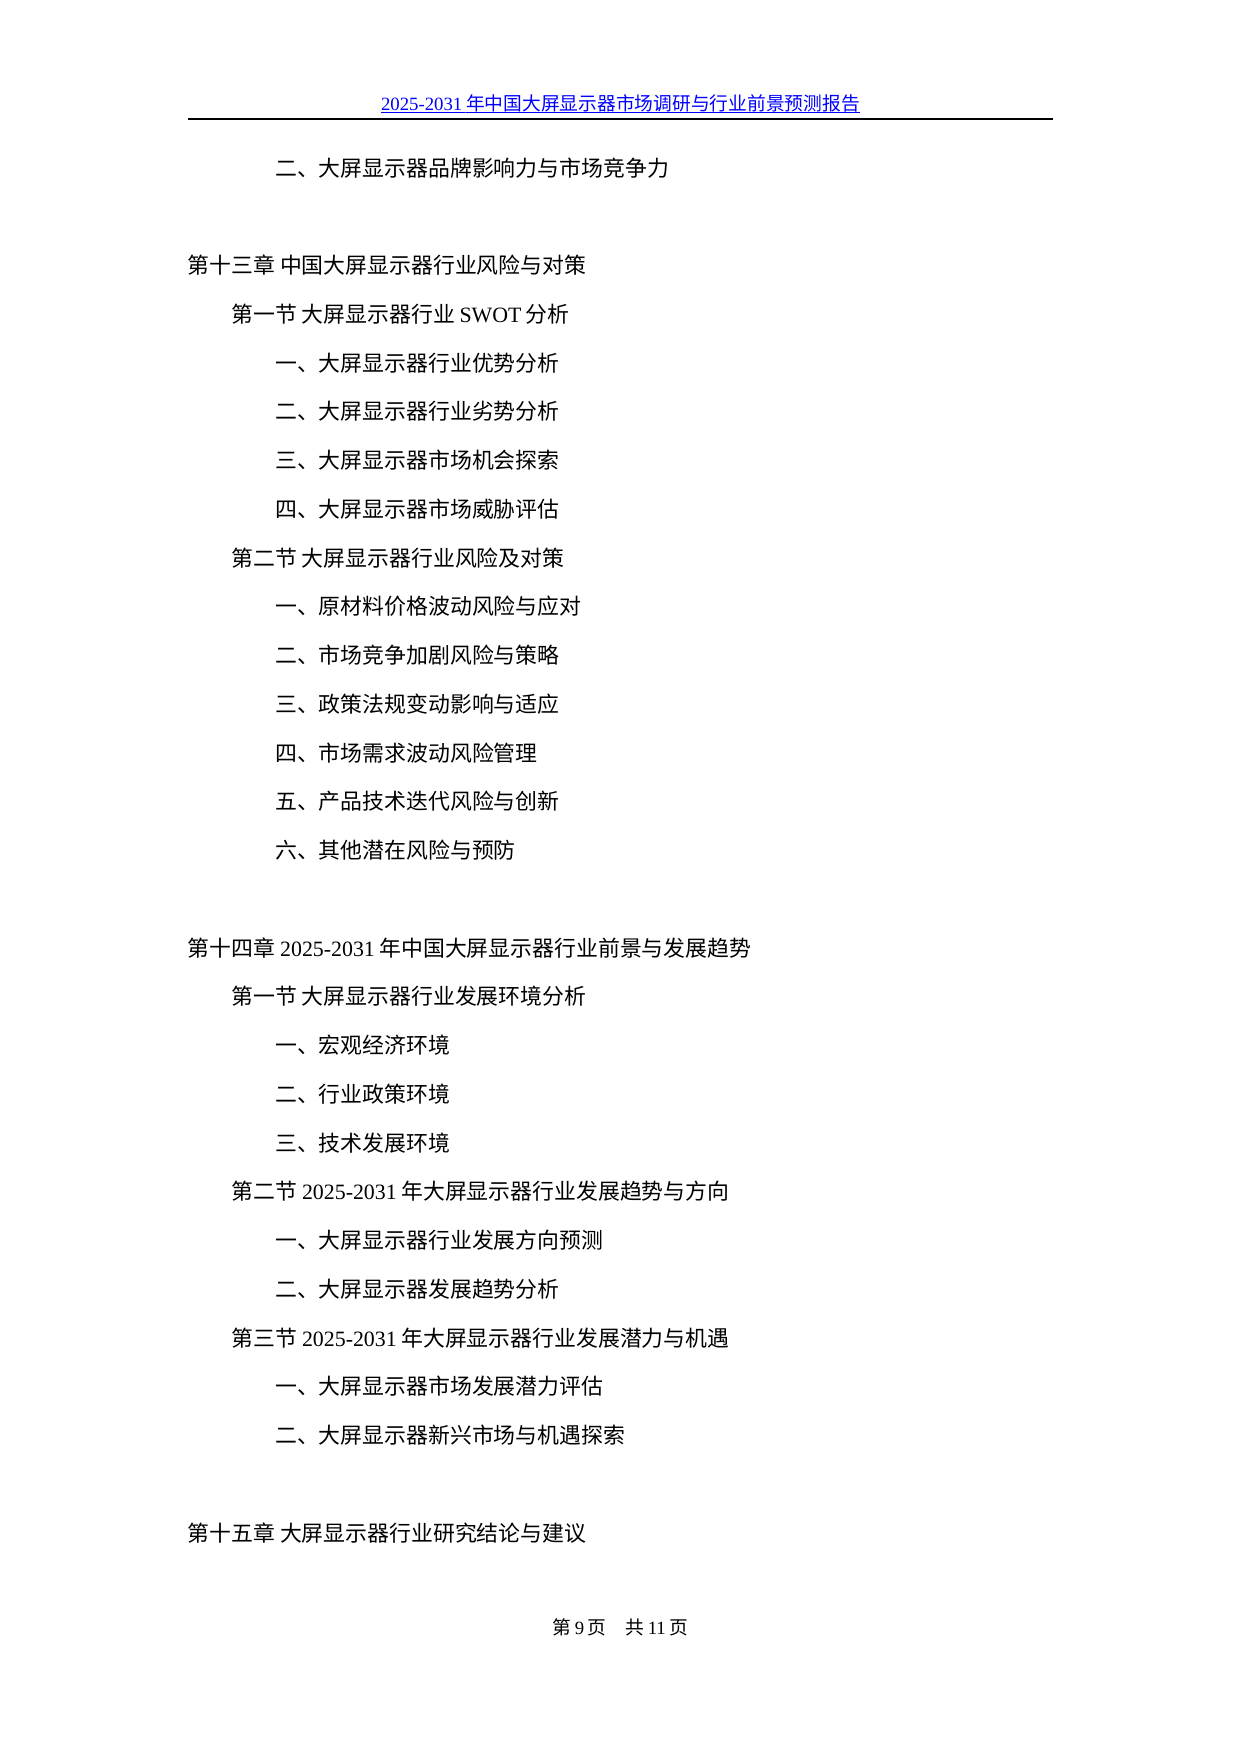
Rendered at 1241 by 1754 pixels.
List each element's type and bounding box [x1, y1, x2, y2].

text [187, 150, 1053, 1548]
